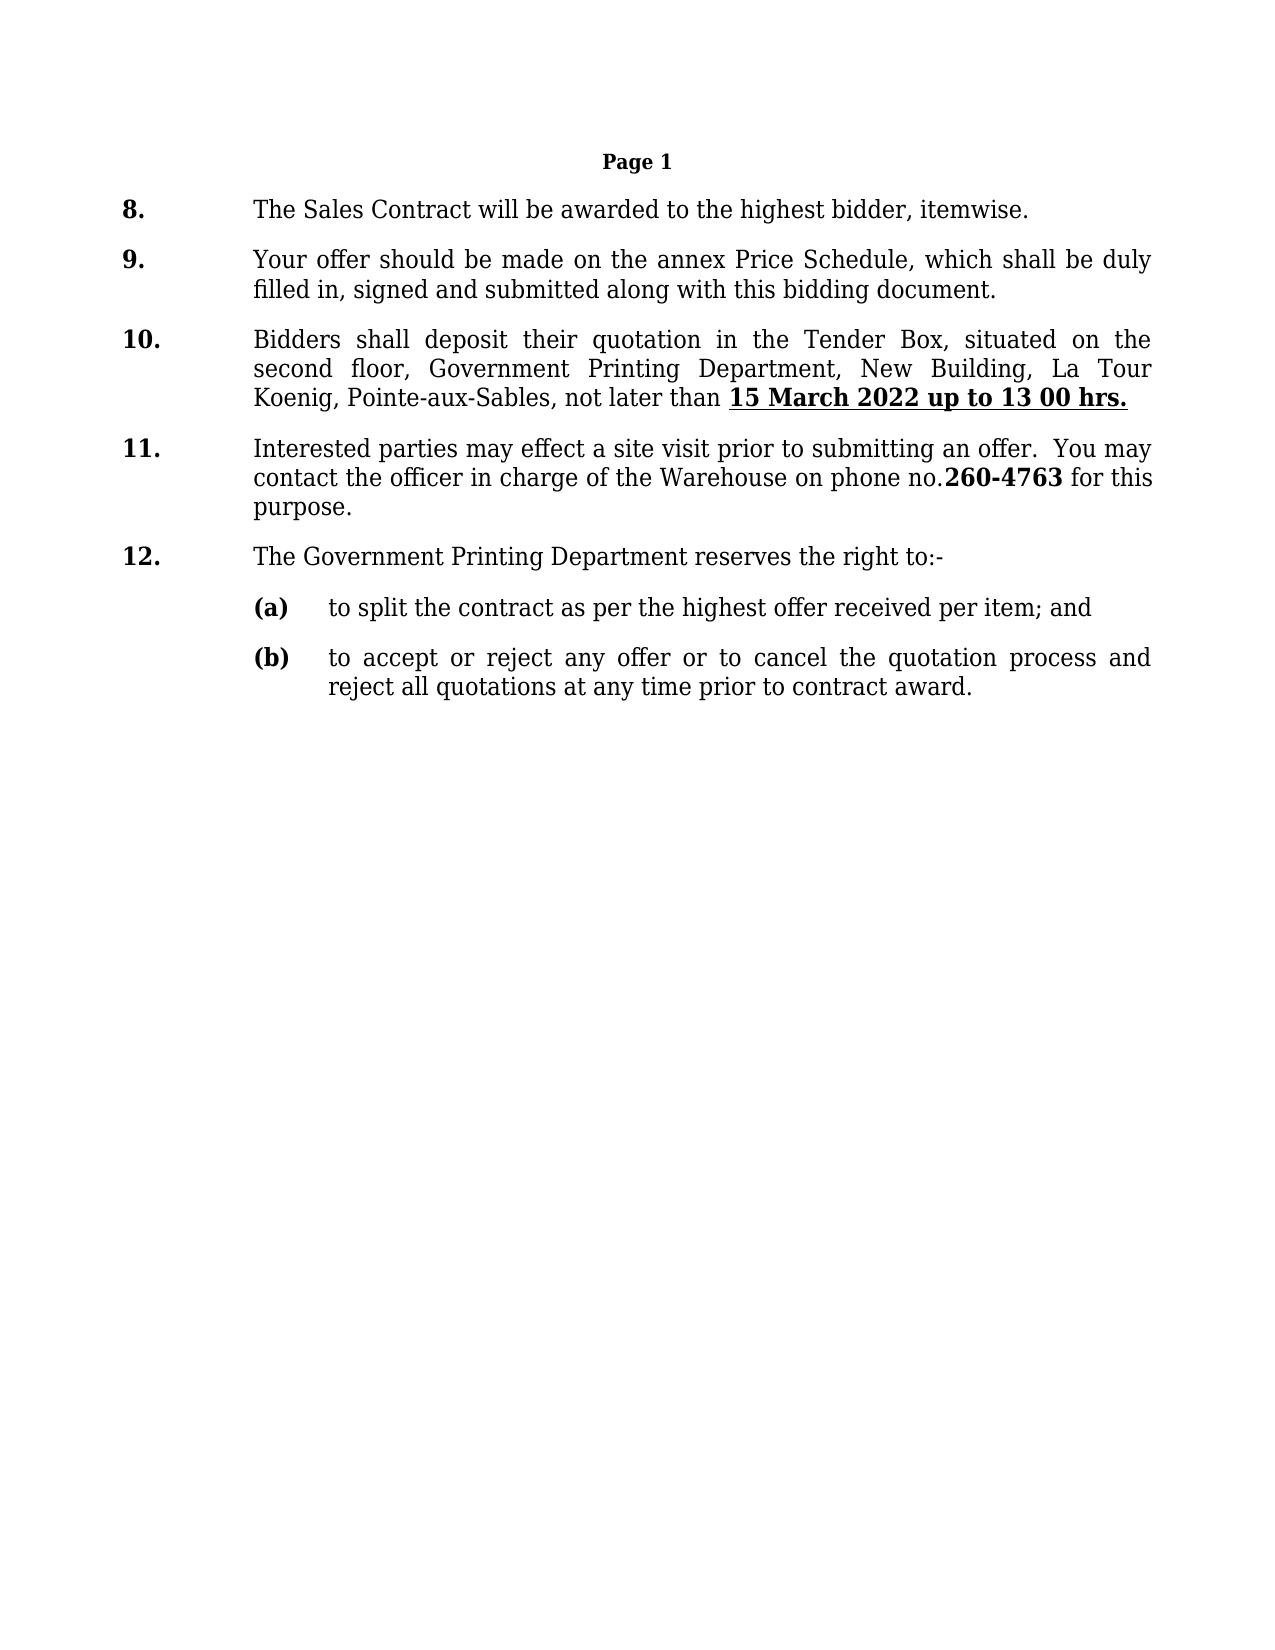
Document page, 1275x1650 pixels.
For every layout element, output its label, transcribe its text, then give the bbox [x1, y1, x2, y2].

text (a) to split the contract as per the highest offer received per item; and [122, 593, 1153, 622]
text (b) to accept or reject any offer or to cancel the quotation process and reject all quotations at any time prior to contract award. [122, 643, 1153, 701]
text 9. Your offer should be made on the annex Price Schedule, which shall be duly filled in, signed and submitted along with this bidding document. [122, 246, 1153, 304]
text Page 1 [122, 150, 1153, 174]
text 11. Interested parties may effect a site visit prior to submitting an offer. You may contact the officer in charge of the Warehouse on phone no.260-4763 for this purpose. [122, 434, 1153, 522]
text 8. The Sales Contract will be awarded to the highest bidder, itemwise. [122, 195, 1153, 225]
text 12. The Government Printing Department reserves the right to:- [122, 542, 1153, 572]
text 10. Bidders shall deposit their quotation in the Tender Box, situated on the second floor, Government Printing Department, New Building, La Tour Koenig, Pointe-aux-Sables, not later than 15 March 2022 up to 13 00 hrs. [122, 325, 1153, 413]
